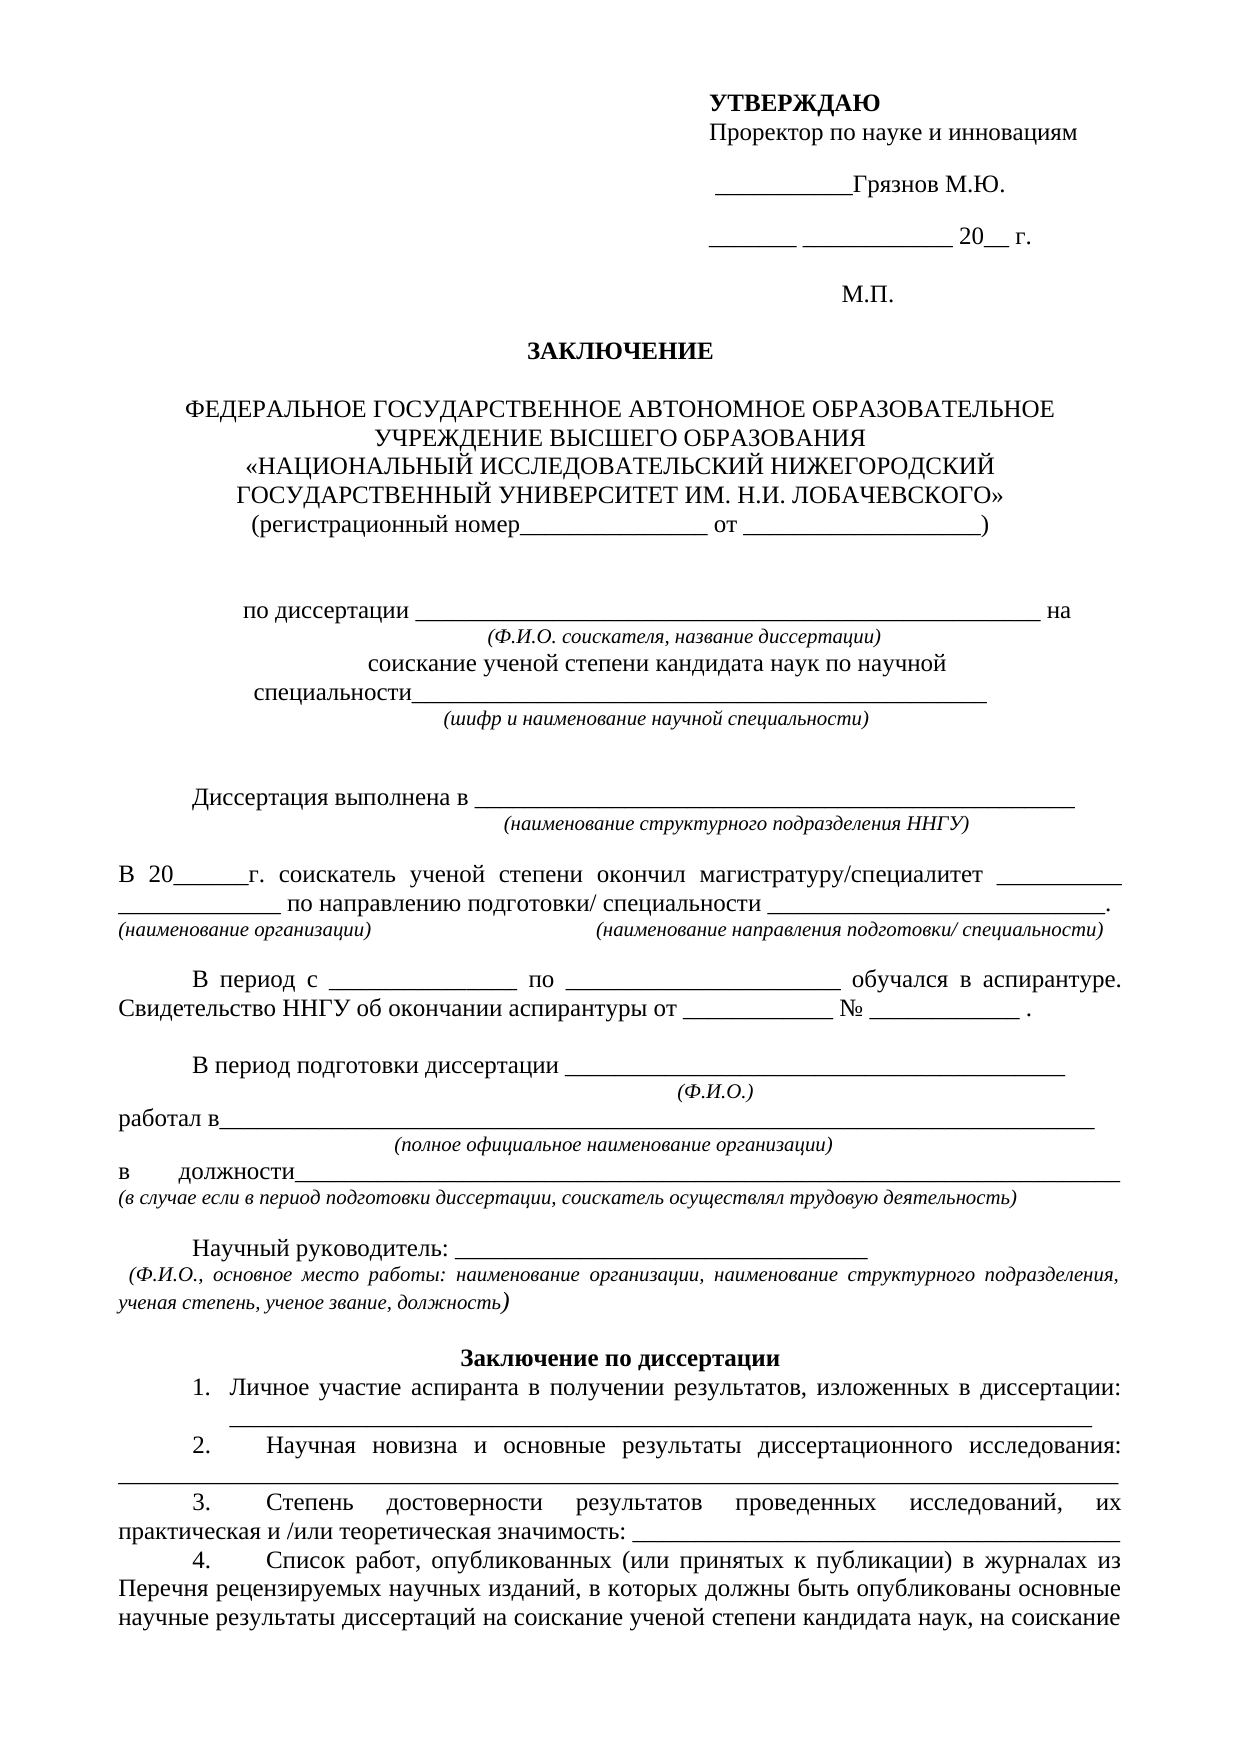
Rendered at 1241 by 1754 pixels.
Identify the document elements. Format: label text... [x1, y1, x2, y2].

text (Ф.И.О. соискателя, название диссертации) [118, 624, 1122, 648]
list Степень достоверности результатов проведенных исследований, их практическая и /или теоретическая значимость: _______________________________________ [118, 1487, 1122, 1545]
text (шифр и наименование научной специальности) [118, 705, 1122, 729]
text (Ф.И.О.) [118, 1079, 1122, 1103]
text (наименование организации) (наименование направления подготовки/ специальности) [118, 917, 1122, 941]
text УТВЕРЖДАЮ [118, 88, 1122, 117]
text ФЕДЕРАЛЬНОЕ ГОСУДАРСТВЕННОЕ АВТОНОМНОЕ ОБРАЗОВАТЕЛЬНОЕ УЧРЕЖДЕНИЕ ВЫСШЕГО ОБРАЗОВАНИЯ [118, 394, 1122, 451]
text соискание ученой степени кандидата наук по научной специальности______________________________________________ [118, 648, 1122, 705]
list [118, 1545, 1122, 1631]
text В период с _______________ по ______________________ обучался в аспирантуре. Свидетельство ННГУ об окончании аспирантуры от ____________ № ____________ . [118, 964, 1122, 1022]
text Научный руководитель: _________________________________ [118, 1233, 1122, 1262]
text М.П. [118, 279, 1122, 308]
list Личное участие аспиранта в получении результатов, изложенных в диссертации: _____________________________________________________________________ [192, 1372, 1122, 1430]
text Проректор по науке и инновациям [118, 117, 1122, 145]
text (регистрационный номер_______________ от ___________________) [118, 509, 1122, 538]
text работал в______________________________________________________________________ [118, 1103, 1122, 1132]
text В период подготовки диссертации ________________________________________ [118, 1051, 1122, 1079]
text Диссертация выполнена в ________________________________________________ [118, 782, 1122, 811]
text (Ф.И.О., основное место работы: наименование организации, наименование структурного подразделения, ученая степень, ученое звание, должность) [118, 1262, 1122, 1315]
text (наименование структурного подразделения ННГУ) [118, 811, 1122, 835]
text _______ ____________ 20__ г. [118, 221, 1122, 250]
text ЗАКЛЮЧЕНИЕ [118, 336, 1122, 365]
text В 20______г. соискатель ученой степени окончил магистратуру/специалитет __________ _____________ по направлению подготовки/ специальности ___________________________. [118, 859, 1122, 917]
list Научная новизна и основные результаты диссертационного исследования: ________________________________________________________________________________ [118, 1430, 1122, 1487]
text в должности__________________________________________________________________ (в случае если в период подготовки диссертации, соискатель осуществлял трудовую деятельность) [118, 1156, 1122, 1209]
text по диссертации __________________________________________________ на [118, 595, 1122, 624]
text «НАЦИОНАЛЬНЫЙ ИССЛЕДОВАТЕЛЬСКИЙ НИЖЕГОРОДСКИЙ ГОСУДАРСТВЕННЫЙ УНИВЕРСИТЕТ ИМ. Н.И. ЛОБАЧЕВСКОГО» [118, 451, 1122, 509]
text (полное официальное наименование организации) [118, 1132, 1122, 1156]
text ___________Грязнов М.Ю. [118, 169, 1122, 198]
text Заключение по диссертации [118, 1343, 1122, 1372]
